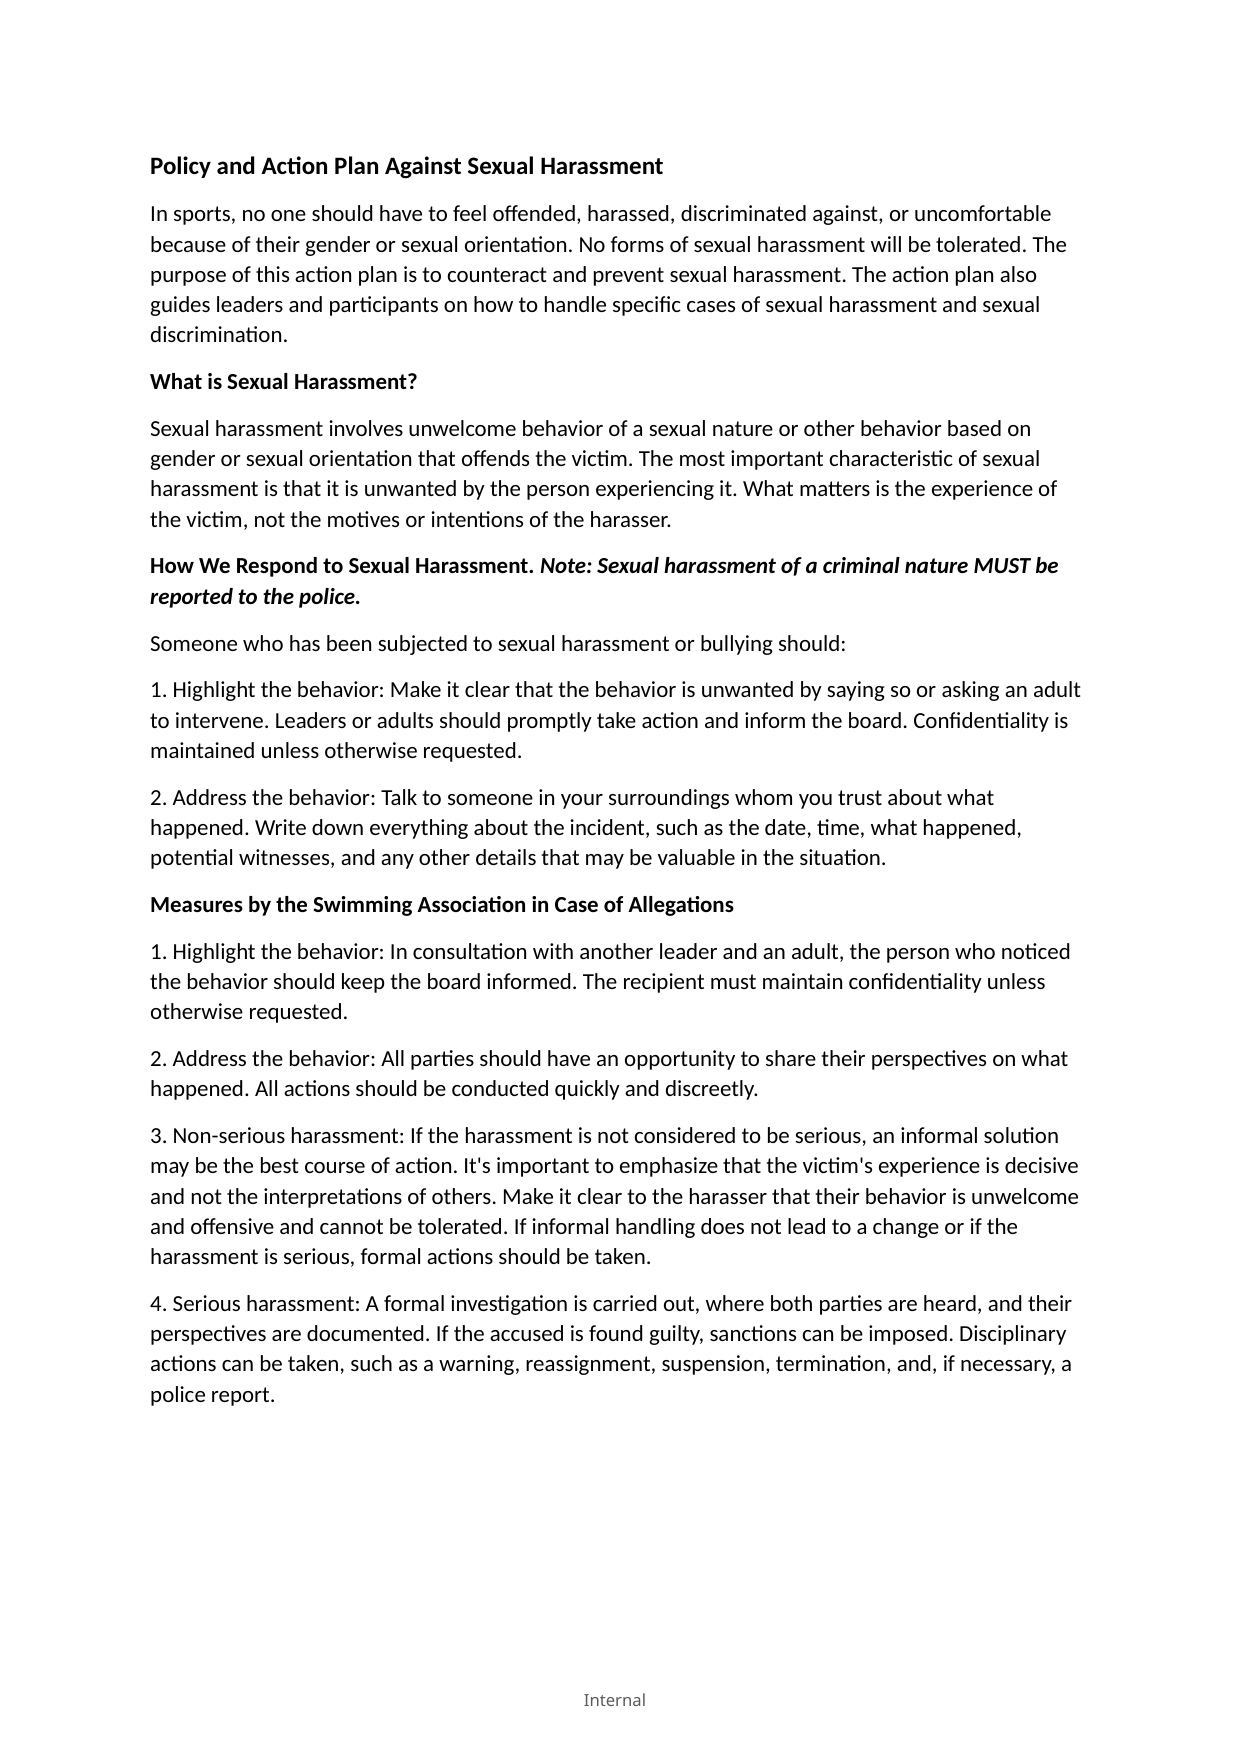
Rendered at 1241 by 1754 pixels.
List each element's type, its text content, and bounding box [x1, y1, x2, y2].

text What is Sexual Harassment? [150, 367, 1090, 395]
text 3. Non-serious harassment: If the harassment is not considered to be serious, an informal solution may be the best course of action. It's important to emphasize that the victim's experience is decisive and not the interpretations of others. Make it clear to the harasser that their behavior is unwelcome and offensive and cannot be tolerated. If informal handling does not lead to a change or if the harassment is serious, formal actions should be taken. [150, 1121, 1090, 1270]
text Someone who has been subjected to sexual harassment or bullying should: [150, 629, 1090, 657]
text 4. Serious harassment: A formal investigation is carried out, where both parties are heard, and their perspectives are documented. If the accused is found guilty, sanctions can be imposed. Disciplinary actions can be taken, such as a warning, reassignment, suspension, termination, and, if necessary, a police report. [150, 1289, 1090, 1408]
text Measures by the Swimming Association in Case of Allegations [150, 890, 1090, 918]
text 2. Address the behavior: All parties should have an opportunity to share their perspectives on what happened. All actions should be conducted quickly and discreetly. [150, 1044, 1090, 1103]
text In sports, no one should have to feel offended, harassed, discriminated against, or uncomfortable because of their gender or sexual orientation. No forms of sexual harassment will be tolerated. The purpose of this action plan is to counteract and prevent sexual harassment. The action plan also guides leaders and participants on how to handle specific cases of sexual harassment and sexual discrimination. [150, 199, 1090, 348]
text Policy and Action Plan Against Sexual Harassment [150, 150, 1090, 181]
text 2. Address the behavior: Talk to someone in your surroundings whom you trust about what happened. Write down everything about the incident, such as the date, time, what happened, potential witnesses, and any other details that may be valuable in the situation. [150, 783, 1090, 871]
text Sexual harassment involves unwelcome behavior of a sexual nature or other behavior based on gender or sexual orientation that offends the victim. The most important characteristic of sexual harassment is that it is unwanted by the person experiencing it. What matters is the experience of the victim, not the motives or intentions of the harasser. [150, 414, 1090, 533]
text 1. Highlight the behavior: Make it clear that the behavior is unwanted by saying so or asking an adult to intervene. Leaders or adults should promptly take action and inform the board. Confidentiality is maintained unless otherwise requested. [150, 676, 1090, 764]
text How We Respond to Sexual Harassment. Note: Sexual harassment of a criminal nature MUST be reported to the police. [150, 552, 1090, 610]
text 1. Highlight the behavior: In consultation with another leader and an adult, the person who noticed the behavior should keep the board informed. The recipient must maintain confidentiality unless otherwise requested. [150, 937, 1090, 1026]
